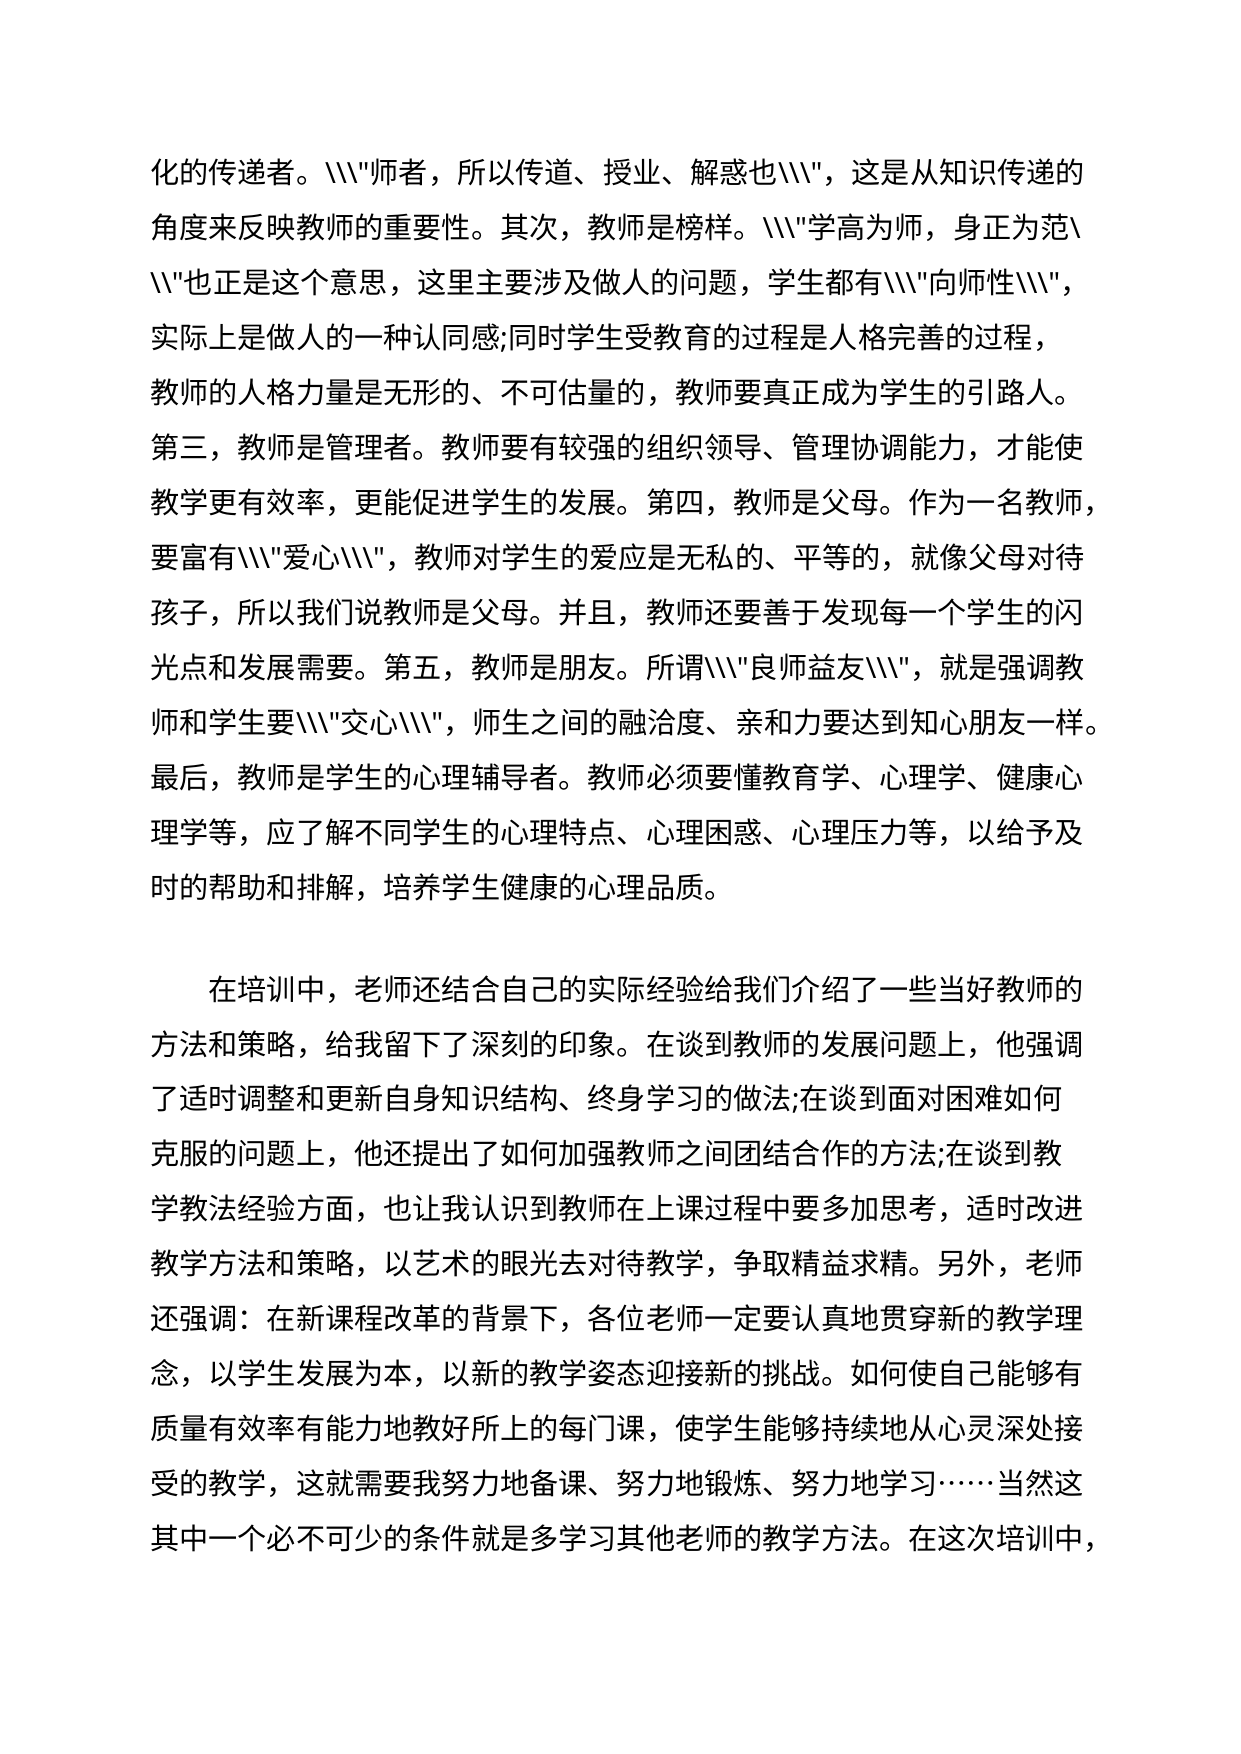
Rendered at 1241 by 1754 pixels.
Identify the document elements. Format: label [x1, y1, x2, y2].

text [150, 150, 1090, 907]
text [150, 966, 1090, 1558]
